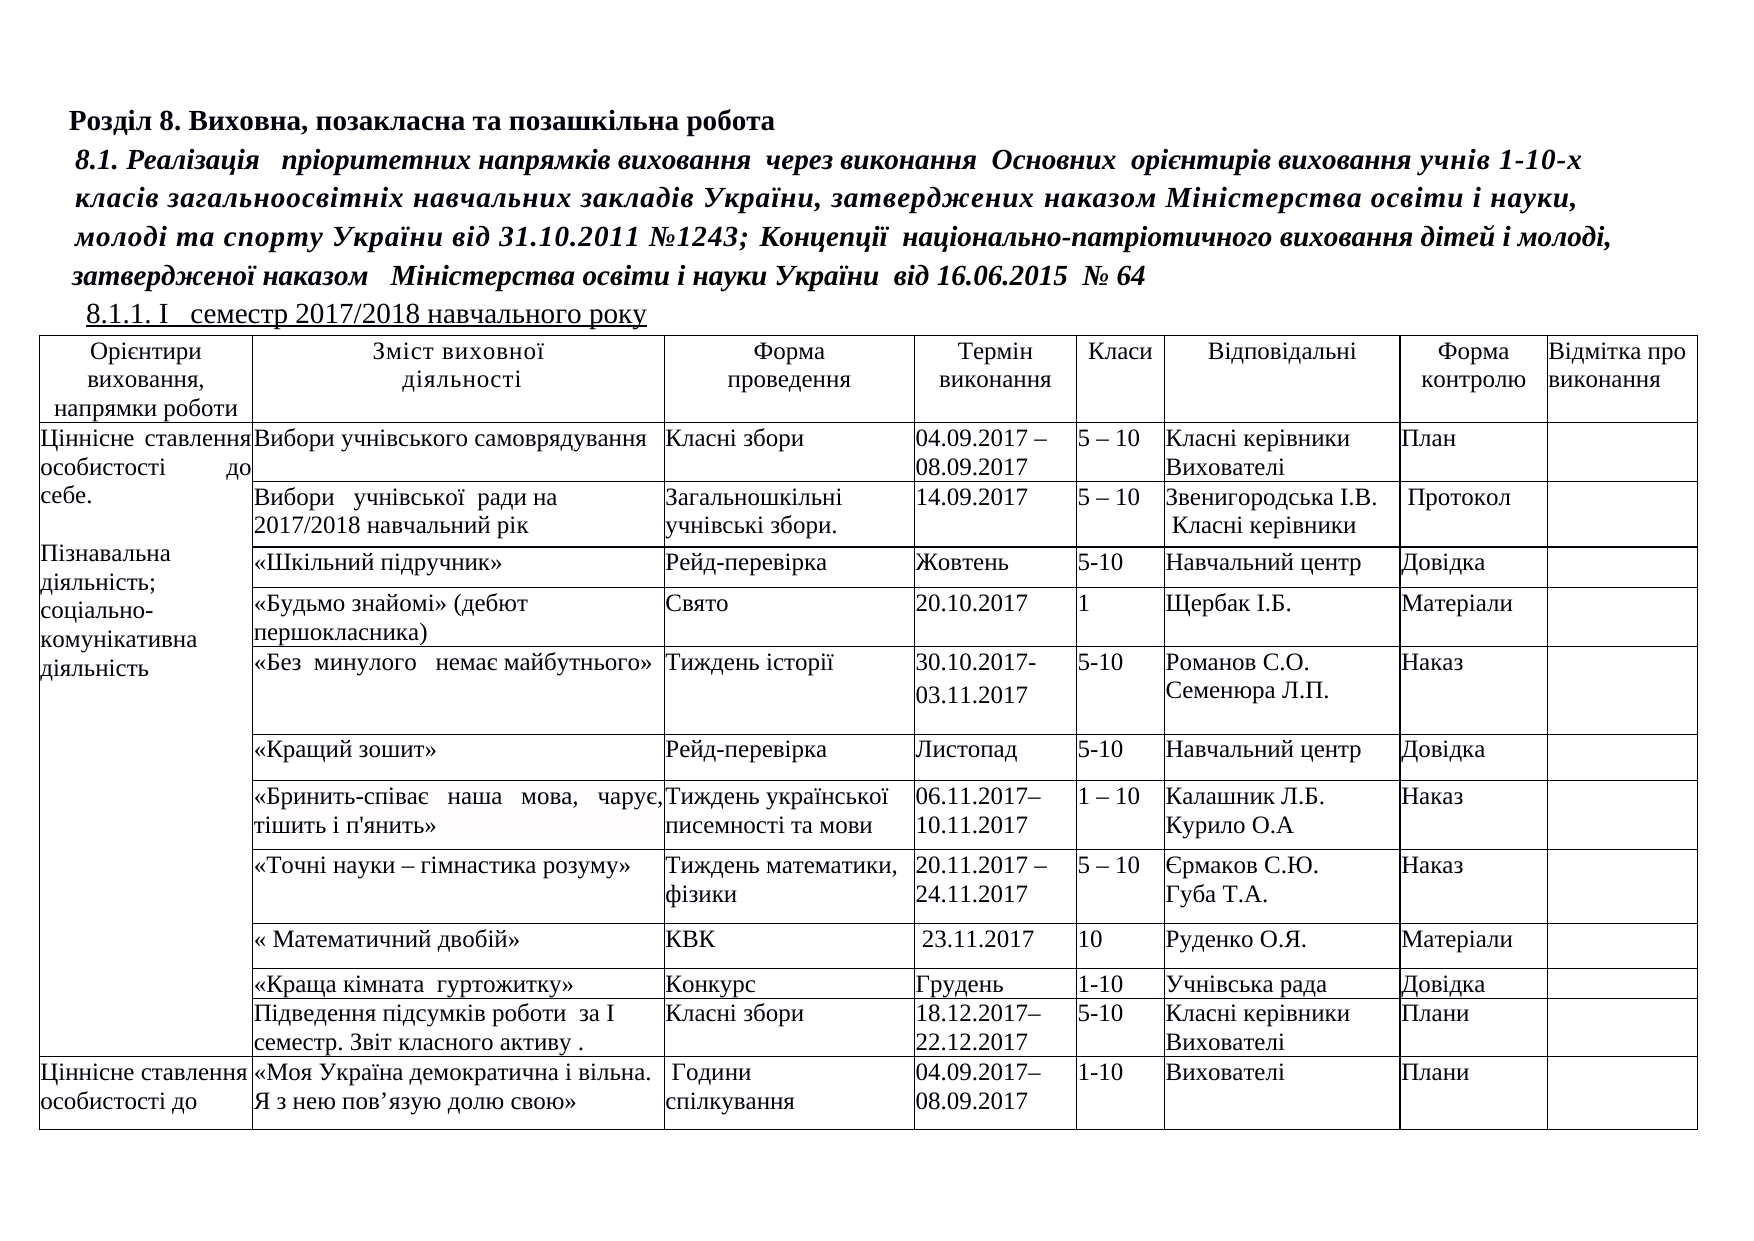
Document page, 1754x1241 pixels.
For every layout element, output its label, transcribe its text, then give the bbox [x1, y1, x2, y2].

table_cell [1548, 735, 1697, 780]
table_cell Довідка [1401, 735, 1547, 780]
table_cell Жовтень [915, 548, 1076, 587]
table_cell [1548, 969, 1697, 997]
table_cell Тиждень історії [665, 647, 914, 733]
table_cell 1 – 10 [1077, 781, 1164, 849]
table_cell «Точні науки – гімнастика розуму» [253, 850, 664, 923]
table_cell Романов С.О. Семенюра Л.П. [1165, 647, 1399, 733]
table_cell Наказ [1401, 850, 1547, 923]
table_cell [1548, 999, 1697, 1056]
table_cell Ціннісне ставлення особистості до себе. Пізнавальна діяльність; соціально-комунікативна діяльність [40, 423, 252, 1056]
table_cell Вибори учнівського самоврядування [253, 423, 664, 481]
table_cell 06.11.2017– 10.11.2017 [915, 781, 1076, 849]
table_cell 5-10 [1077, 735, 1164, 780]
text молоді та спорту України від 31.10.2011 №1243; Концепції національно-патріотичного виховання дітей і молоді, [50, 219, 1704, 253]
table_cell Наказ [1401, 781, 1547, 849]
table_cell « Математичний двобій» [253, 924, 664, 968]
text затвердженої наказом Міністерства освіти і науки України від 16.06.2015 № 64 [50, 258, 1704, 291]
table_cell Тиждень української писемності та мови [665, 781, 914, 849]
table_cell 5-10 [1077, 548, 1164, 587]
table_header Форма проведення [665, 336, 914, 422]
table_cell [1548, 423, 1697, 481]
table_header Зміст виховної діяльності [253, 336, 664, 422]
table_cell [1548, 548, 1697, 587]
table_cell 5 – 10 [1077, 423, 1164, 481]
table_cell Руденко О.Я. [1165, 924, 1399, 968]
table_header Відмітка про виконання [1548, 336, 1697, 422]
table_cell 1-10 [1077, 969, 1164, 997]
table_cell 04.09.2017– 08.09.2017 [915, 1057, 1076, 1129]
table_cell Вибори учнівської ради на 2017/2018 навчальний рік [253, 482, 664, 546]
table_cell Наказ [1401, 647, 1547, 733]
table_cell Класні керівники Вихователі [1165, 999, 1399, 1056]
table_cell 14.09.2017 [915, 482, 1076, 546]
table_cell 18.12.2017– 22.12.2017 [915, 999, 1076, 1056]
table_cell Класні збори [665, 999, 914, 1056]
table_cell Підведення підсумків роботи за І семестр. Звіт класного активу . [253, 999, 664, 1056]
table_cell 23.11.2017 [915, 924, 1076, 968]
table_cell 04.09.2017 –08.09.2017 [915, 423, 1076, 481]
table_header Орієнтири виховання, напрямки роботи [40, 336, 252, 422]
table_cell 30.10.2017- 03.11.2017 [915, 647, 1076, 733]
table_cell «Будьмо знайомі» (дебют першокласника) [253, 588, 664, 646]
text 8.1.1. I семестр 2017/2018 навчального року [86, 296, 1704, 330]
table_cell «Бринить-співає наша мова, чарує, тішить і п'янить» [253, 781, 664, 849]
table_cell Класні керівники Вихователі [1165, 423, 1399, 481]
table_cell Навчальний центр [1165, 735, 1399, 780]
table_cell Єрмаков С.Ю. Губа Т.А. [1165, 850, 1399, 923]
table_cell Вихователі [1165, 1057, 1399, 1129]
table_header Термін виконання [915, 336, 1076, 422]
table_header Форма контролю [1401, 336, 1547, 422]
table_cell Звенигородська І.В. Класні керівники [1165, 482, 1399, 546]
table_cell «Моя Україна демократична і вільна. Я з нею пов’язую долю свою» [253, 1057, 664, 1129]
table_cell Конкурс [665, 969, 914, 997]
table_cell 20.11.2017 –24.11.2017 [915, 850, 1076, 923]
table_cell [1548, 781, 1697, 849]
table_cell 10 [1077, 924, 1164, 968]
table_cell 5-10 [1077, 647, 1164, 733]
text Розділ 8. Виховна, позакласна та позашкільна робота [50, 103, 1704, 137]
text 8.1. Реалізація пріоритетних напрямків виховання через виконання Основних орієнтирів виховання учнів 1-10-х [50, 142, 1704, 176]
table_cell Години спілкування [665, 1057, 914, 1129]
table_cell Матеріали [1401, 588, 1547, 646]
table_cell 1 [1077, 588, 1164, 646]
table_cell «Шкільний підручник» [253, 548, 664, 587]
table_cell [1548, 482, 1697, 546]
table_cell Тиждень математики, фізики [665, 850, 914, 923]
table_cell Навчальний центр [1165, 548, 1399, 587]
table_cell Матеріали [1401, 924, 1547, 968]
table_cell 1-10 [1077, 1057, 1164, 1129]
table_cell [1548, 924, 1697, 968]
table_cell «Краща кімната гуртожитку» [253, 969, 664, 997]
table_cell «Кращий зошит» [253, 735, 664, 780]
table_cell [1548, 850, 1697, 923]
table_cell 20.10.2017 [915, 588, 1076, 646]
text класів загальноосвітніх навчальних закладів України, затверджених наказом Міністерства освіти і науки, [50, 181, 1704, 214]
table_cell Протокол [1401, 482, 1547, 546]
table_cell Рейд-перевірка [665, 548, 914, 587]
table_cell 5-10 [1077, 999, 1164, 1056]
table_cell «Без минулого немає майбутнього» [253, 647, 664, 733]
table_cell Калашник Л.Б. Курило О.А [1165, 781, 1399, 849]
table_cell Плани [1401, 999, 1547, 1056]
table_cell Довідка [1401, 969, 1547, 997]
table_cell [1548, 1057, 1697, 1129]
table_cell КВК [665, 924, 914, 968]
table_cell [1548, 588, 1697, 646]
table_header Відповідальні [1165, 336, 1399, 422]
table_cell Грудень [915, 969, 1076, 997]
table_cell 5 – 10 [1077, 850, 1164, 923]
table_header Класи [1077, 336, 1164, 422]
table_cell Свято [665, 588, 914, 646]
table_cell Класні збори [665, 423, 914, 481]
table_cell 5 – 10 [1077, 482, 1164, 546]
table_cell Листопад [915, 735, 1076, 780]
table_cell [1548, 647, 1697, 733]
table_cell Загальношкільні учнівські збори. [665, 482, 914, 546]
table_cell План [1401, 423, 1547, 481]
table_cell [40, 1057, 252, 1129]
table_cell Щербак І.Б. [1165, 588, 1399, 646]
table_cell Плани [1401, 1057, 1547, 1129]
table_cell Учнівська рада [1165, 969, 1399, 997]
table_cell Довідка [1401, 548, 1547, 587]
table_cell Рейд-перевірка [665, 735, 914, 780]
